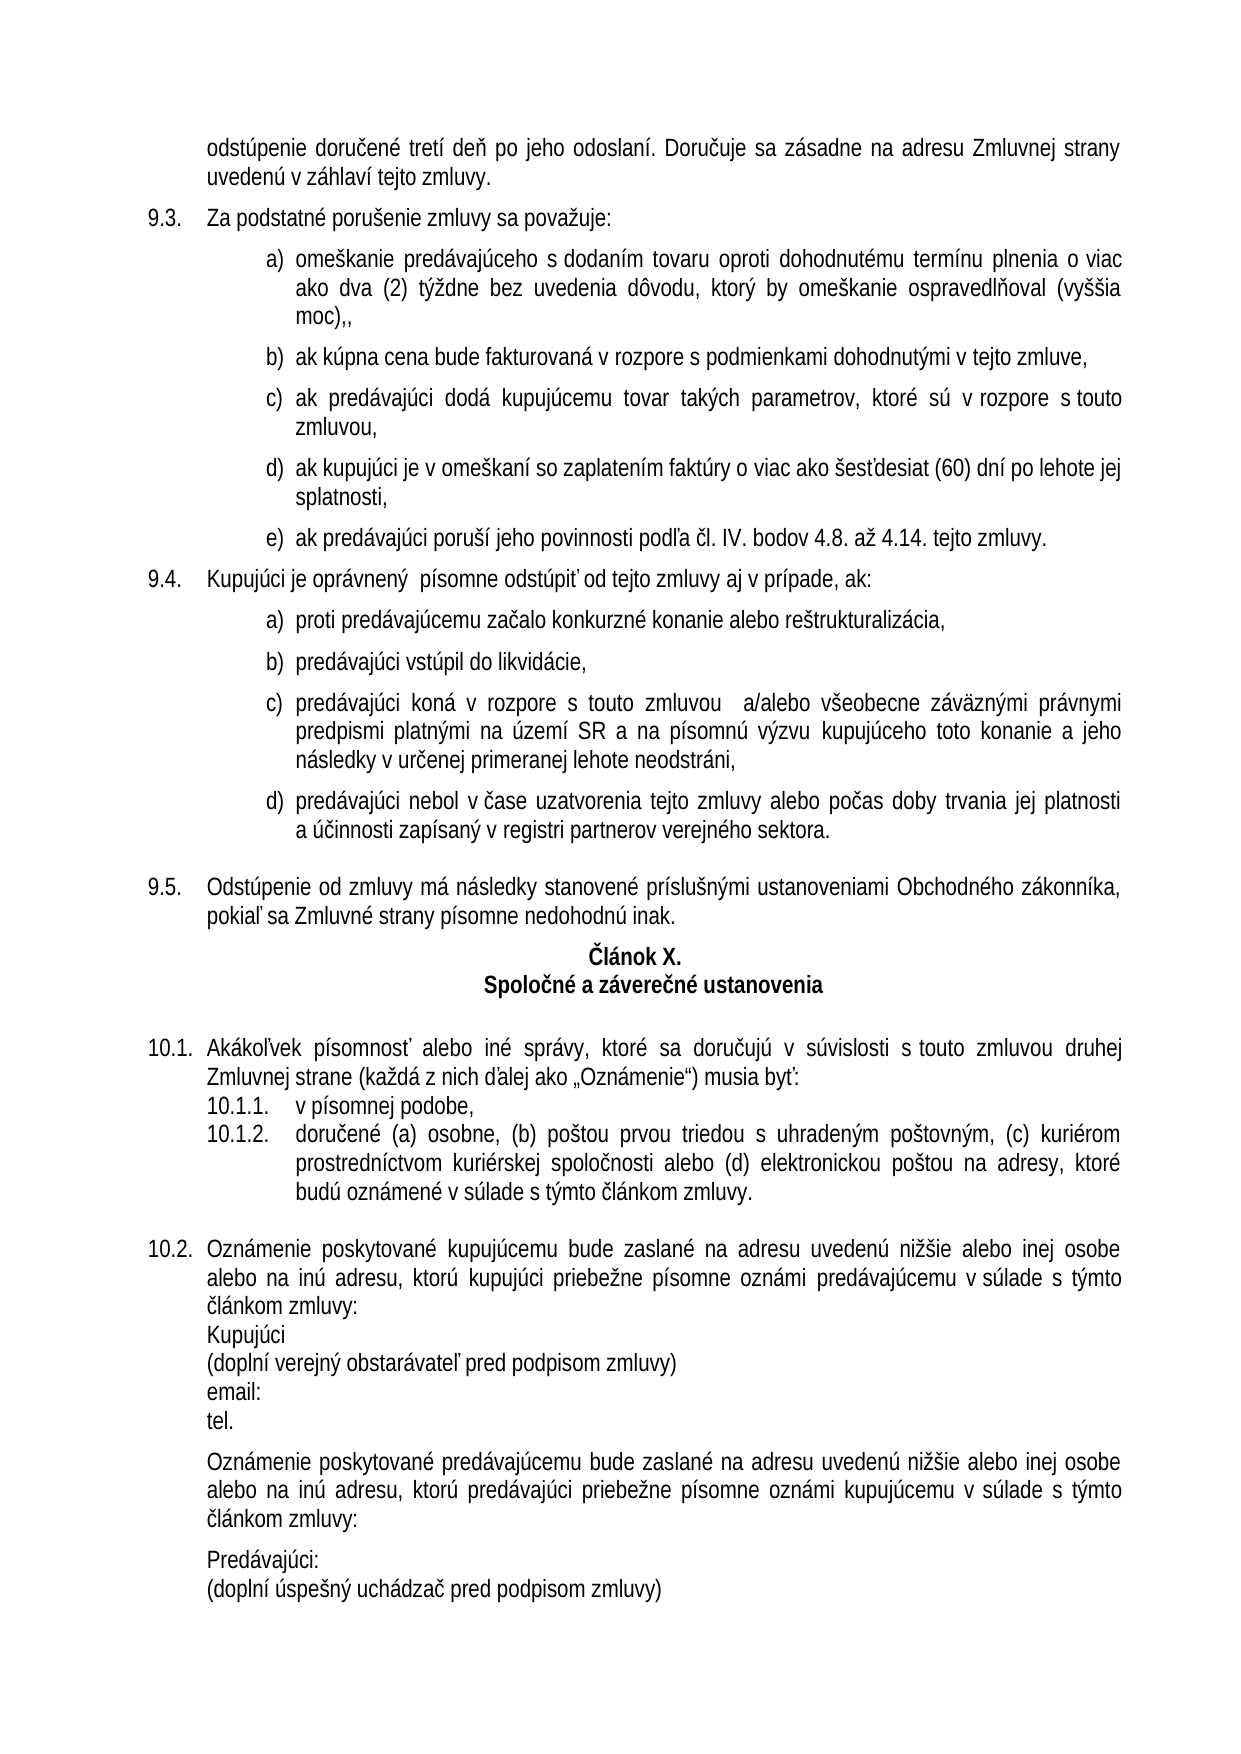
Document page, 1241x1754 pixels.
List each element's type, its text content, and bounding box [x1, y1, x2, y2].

list predávajúci koná v rozpore s touto zmluvou a/alebo všeobecne záväznými právnymi predpismi platnými na území SR a na písomnú výzvu kupujúceho toto konanie a jeho následky v určenej primeranej lehote neodstráni, [266, 688, 1122, 773]
list Kupujúci je oprávnený písomne odstúpiť od tejto zmluvy aj v prípade, ak: [148, 564, 1122, 593]
list ak kúpna cena bude fakturovaná v rozpore s podmienkami dohodnutými v tejto zmluve, [266, 342, 1122, 371]
list ak predávajúci poruší jeho povinnosti podľa čl. IV. bodov 4.8. až 4.14. tejto zmluvy. [266, 523, 1122, 552]
text Článok X. [148, 942, 1122, 970]
text (doplní verejný obstarávateľ pred podpisom zmluvy) [148, 1348, 1122, 1377]
list omeškanie predávajúceho s dodaním tovaru oproti dohodnutému termínu plnenia o viac ako dva (2) týždne bez uvedenia dôvodu, ktorý by omeškanie ospravedlňoval (vyššia moc),, [266, 244, 1122, 330]
list tel. [207, 1406, 1122, 1434]
text Kupujúci [207, 1320, 1122, 1348]
list Za podstatné porušenie zmluvy sa považuje: [148, 203, 1122, 231]
list Odstúpenie od zmluvy má následky stanovené príslušnými ustanoveniami Obchodného zákonníka, pokiaľ sa Zmluvné strany písomne nedohodnú inak. [148, 872, 1122, 929]
list ak predávajúci dodá kupujúcemu tovar takých parametrov, ktoré sú v rozpore s touto zmluvou, [266, 383, 1122, 441]
list ak kupujúci je v omeškaní so zaplatením faktúry o viac ako šesťdesiat (60) dní po lehote jej splatnosti, [266, 453, 1122, 511]
list email: [162, 1377, 1122, 1406]
list predávajúci nebol v čase uzatvorenia tejto zmluvy alebo počas doby trvania jej platnosti a účinnosti zapísaný v registri partnerov verejného sektora. [266, 786, 1122, 843]
list predávajúci vstúpil do likvidácie, [266, 646, 1122, 675]
text Spoločné a záverečné ustanovenia [185, 970, 1122, 999]
list v písomnej podobe, [207, 1091, 1122, 1119]
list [148, 133, 1122, 190]
list doručené (a) osobne, (b) poštou prvou triedou s uhradeným poštovným, (c) kuriérom prostredníctvom kuriérskej spoločnosti alebo (d) elektronickou poštou na adresy, ktoré budú oznámené v súlade s týmto článkom zmluvy. [207, 1119, 1122, 1205]
list Akákoľvek písomnosť alebo iné správy, ktoré sa doručujú v súvislosti s touto zmluvou druhej Zmluvnej strane (každá z nich ďalej ako „Oznámenie“) musia byť: [148, 1033, 1122, 1091]
list proti predávajúcemu začalo konkurzné konanie alebo reštrukturalizácia, [266, 605, 1122, 634]
text Oznámenie poskytované predávajúcemu bude zaslané na adresu uvedenú nižšie alebo inej osobe alebo na inú adresu, ktorú predávajúci priebežne písomne oznámi kupujúcemu v súlade s týmto článkom zmluvy: [207, 1447, 1122, 1533]
list Oznámenie poskytované kupujúcemu bude zaslané na adresu uvedenú nižšie alebo inej osobe alebo na inú adresu, ktorú kupujúci priebežne písomne oznámi predávajúcemu v súlade s týmto článkom zmluvy: [148, 1234, 1122, 1320]
list Predávajúci: [207, 1545, 1122, 1574]
list (doplní úspešný uchádzač pred podpisom zmluvy) [207, 1574, 1122, 1603]
